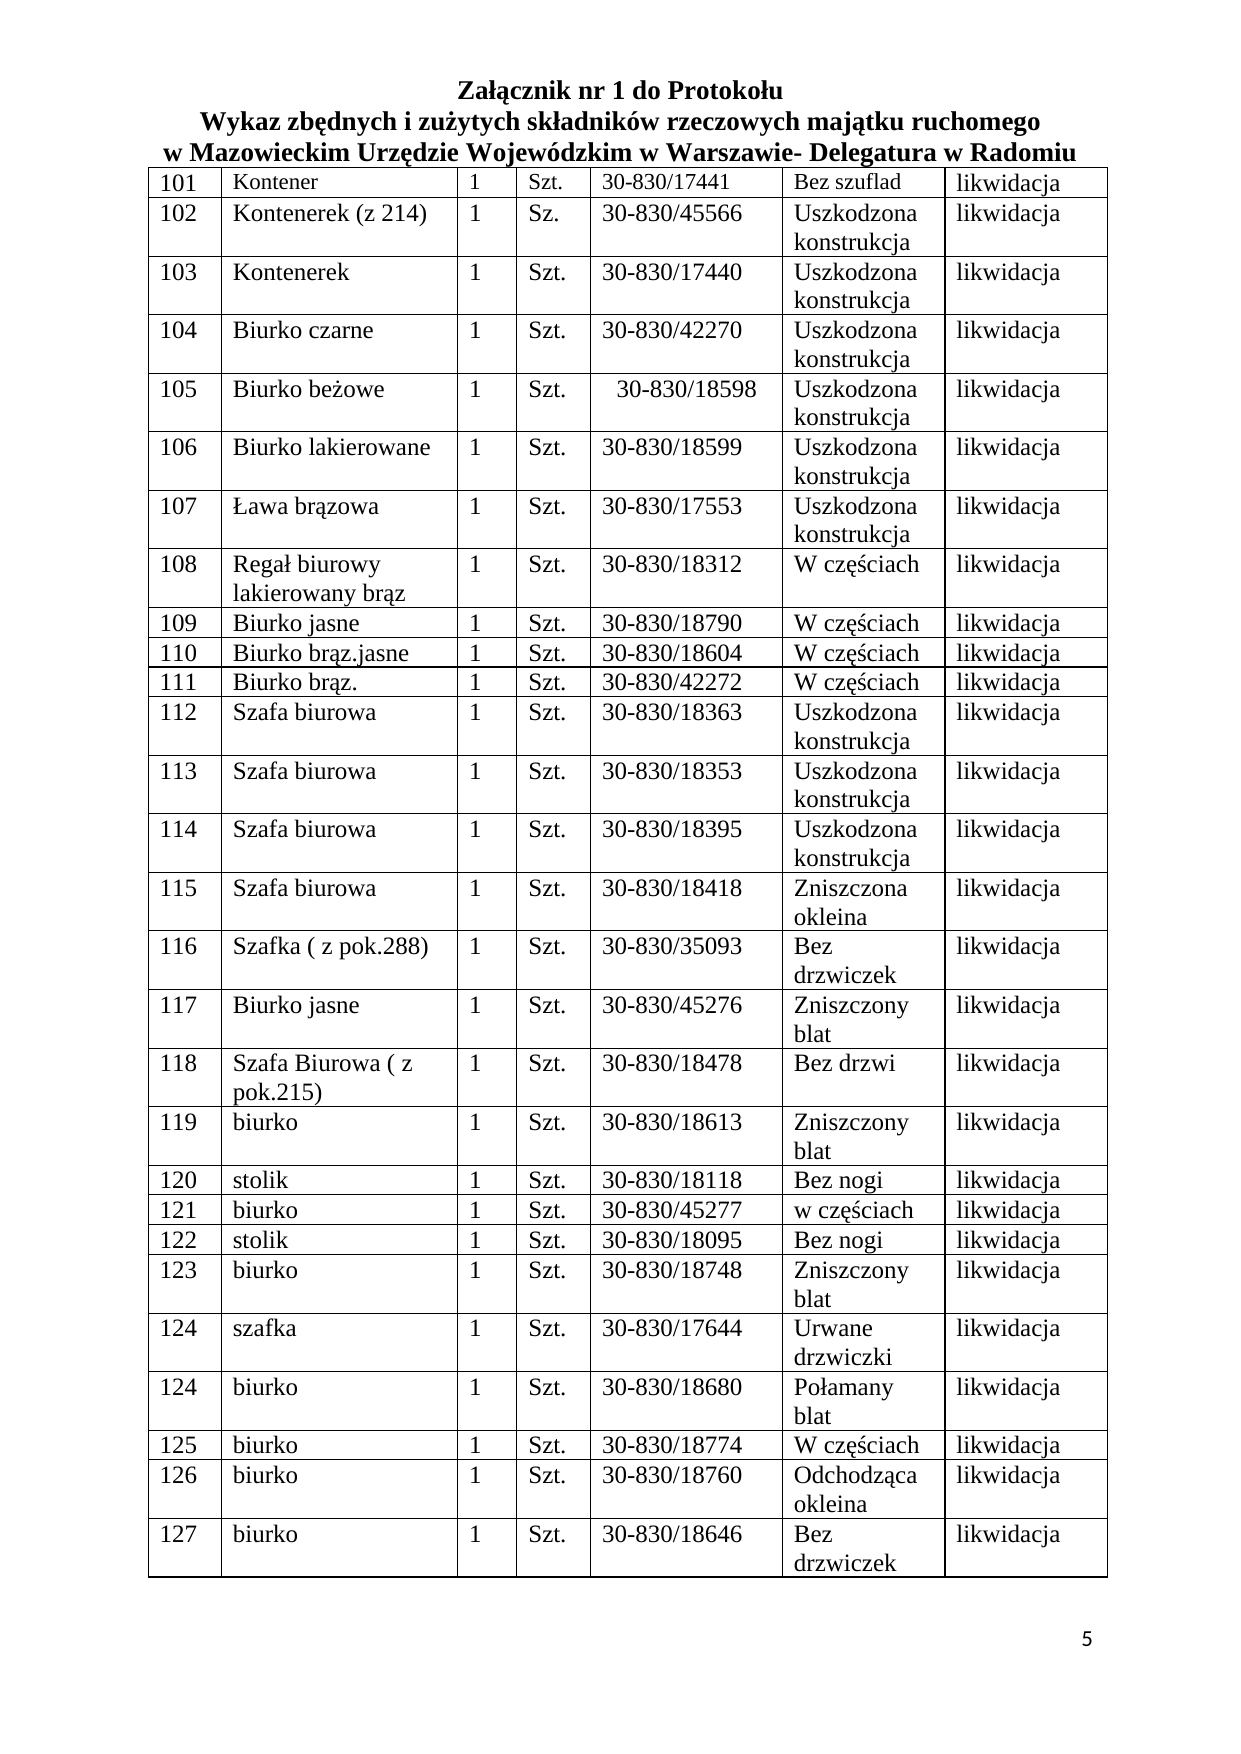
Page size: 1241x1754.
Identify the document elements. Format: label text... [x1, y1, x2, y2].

table_cell Szt. [517, 1431, 590, 1459]
table_cell 124 [149, 1372, 221, 1429]
table_cell 30-830/18748 [591, 1255, 782, 1312]
table_cell 30-830/18118 [591, 1166, 782, 1194]
table_cell 1 [458, 1431, 516, 1459]
table_cell 30-830/18312 [591, 549, 782, 607]
table_cell Uszkodzona konstrukcja [783, 491, 944, 548]
table_cell Kontenerek [222, 257, 457, 314]
table_cell 127 [149, 1519, 221, 1576]
table_cell likwidacja [946, 168, 1107, 197]
table_cell 1 [458, 931, 516, 989]
table_cell Bez nogi [783, 1166, 944, 1194]
table_cell likwidacja [946, 1460, 1107, 1518]
table_cell 30-830/45566 [591, 198, 782, 256]
table_cell Zniszczona okleina [783, 873, 944, 930]
table_cell 109 [149, 608, 221, 637]
table_cell 30-830/17440 [591, 257, 782, 314]
table_cell 107 [149, 491, 221, 548]
table_cell Szt. [517, 1255, 590, 1312]
table_cell 122 [149, 1225, 221, 1254]
table_cell Szafa biurowa [222, 756, 457, 813]
table_cell 30-830/18774 [591, 1431, 782, 1459]
table_cell 30-830/45277 [591, 1195, 782, 1224]
table_cell 1 [458, 168, 516, 197]
table_cell 1 [458, 1314, 516, 1371]
table_cell likwidacja [946, 315, 1107, 373]
table_cell 1 [458, 668, 516, 696]
table_cell 103 [149, 257, 221, 314]
table_cell 1 [458, 1049, 516, 1106]
table_cell Szt. [517, 931, 590, 989]
table_cell Szt. [517, 1166, 590, 1194]
table_cell likwidacja [946, 374, 1107, 431]
table_cell Szt. [517, 668, 590, 696]
table_cell Szt. [517, 1225, 590, 1254]
table_cell 1 [458, 873, 516, 930]
table_cell Biurko lakierowane [222, 432, 457, 490]
table_cell 1 [458, 1195, 516, 1224]
table_cell Szt. [517, 638, 590, 666]
table_cell likwidacja [946, 1107, 1107, 1164]
table_cell Ława brązowa [222, 491, 457, 548]
table_cell W częściach [783, 638, 944, 666]
table_cell Kontenerek (z 214) [222, 198, 457, 256]
table_cell 1 [458, 315, 516, 373]
table_cell Połamany blat [783, 1372, 944, 1429]
table_cell biurko [222, 1195, 457, 1224]
table_cell Zniszczony blat [783, 990, 944, 1047]
table_cell 106 [149, 432, 221, 490]
table_cell 30-830/18363 [591, 697, 782, 755]
table_cell Biurko jasne [222, 990, 457, 1047]
table_cell Szt. [517, 432, 590, 490]
table_cell 112 [149, 697, 221, 755]
table_cell Bez szuflad [783, 168, 944, 197]
table_cell Szt. [517, 873, 590, 930]
table_cell 1 [458, 491, 516, 548]
table_cell W częściach [783, 549, 944, 607]
table_cell Bez drzwi [783, 1049, 944, 1106]
table_cell Szt. [517, 257, 590, 314]
table_cell Biurko brąz.jasne [222, 638, 457, 666]
table_cell Uszkodzona konstrukcja [783, 257, 944, 314]
table_cell 30-830/18599 [591, 432, 782, 490]
table_cell 125 [149, 1431, 221, 1459]
table_cell Szt. [517, 1372, 590, 1429]
table_cell Szt. [517, 1195, 590, 1224]
table_cell 1 [458, 549, 516, 607]
table_cell likwidacja [946, 432, 1107, 490]
table_cell likwidacja [946, 1314, 1107, 1371]
table_cell 30-830/18680 [591, 1372, 782, 1429]
table_cell 108 [149, 549, 221, 607]
table_cell 119 [149, 1107, 221, 1164]
table_cell likwidacja [946, 491, 1107, 548]
table_cell Szafa biurowa [222, 814, 457, 872]
table_cell Szt. [517, 1460, 590, 1518]
table_cell biurko [222, 1372, 457, 1429]
table_cell 1 [458, 1372, 516, 1429]
table_cell Biurko beżowe [222, 374, 457, 431]
table_cell likwidacja [946, 990, 1107, 1047]
table_cell W częściach [783, 608, 944, 637]
table_cell 1 [458, 198, 516, 256]
table_cell Szt. [517, 990, 590, 1047]
table_cell likwidacja [946, 1255, 1107, 1312]
table_cell 126 [149, 1460, 221, 1518]
table_cell biurko [222, 1460, 457, 1518]
table_cell Biurko brąz. [222, 668, 457, 696]
table_cell 30-830/18418 [591, 873, 782, 930]
table_cell 1 [458, 1107, 516, 1164]
table_cell Bez drzwiczek [783, 931, 944, 989]
table_cell Szt. [517, 608, 590, 637]
table_cell Szt. [517, 374, 590, 431]
table_cell Bez drzwiczek [783, 1519, 944, 1576]
table_cell 1 [458, 990, 516, 1047]
table_cell likwidacja [946, 931, 1107, 989]
table_cell 30-830/42270 [591, 315, 782, 373]
table_cell Uszkodzona konstrukcja [783, 374, 944, 431]
table_cell biurko [222, 1255, 457, 1312]
table_cell 1 [458, 1519, 516, 1576]
table_cell 111 [149, 668, 221, 696]
table_cell likwidacja [946, 1049, 1107, 1106]
table_cell likwidacja [946, 1166, 1107, 1194]
table_cell 30-830/18353 [591, 756, 782, 813]
table_cell 115 [149, 873, 221, 930]
table_cell likwidacja [946, 756, 1107, 813]
table_cell 30-830/35093 [591, 931, 782, 989]
table_cell 1 [458, 756, 516, 813]
table_cell Uszkodzona konstrukcja [783, 756, 944, 813]
table_cell Zniszczony blat [783, 1107, 944, 1164]
table_cell W częściach [783, 1431, 944, 1459]
table_cell Uszkodzona konstrukcja [783, 814, 944, 872]
table_cell stolik [222, 1166, 457, 1194]
table_cell likwidacja [946, 668, 1107, 696]
table_cell Szt. [517, 315, 590, 373]
table_cell likwidacja [946, 1372, 1107, 1429]
table_cell 30-830/18395 [591, 814, 782, 872]
table_cell biurko [222, 1431, 457, 1459]
table_cell Szt. [517, 549, 590, 607]
table_cell Uszkodzona konstrukcja [783, 697, 944, 755]
table_cell 1 [458, 374, 516, 431]
table_cell 117 [149, 990, 221, 1047]
table_cell 1 [458, 814, 516, 872]
table_cell likwidacja [946, 608, 1107, 637]
table_cell 105 [149, 374, 221, 431]
table_cell 30-830/18604 [591, 638, 782, 666]
table_cell 123 [149, 1255, 221, 1312]
table_cell Szt. [517, 814, 590, 872]
table_cell 1 [458, 697, 516, 755]
table_cell szafka [222, 1314, 457, 1371]
table_cell 30-830/17553 [591, 491, 782, 548]
table_cell 30-830/18760 [591, 1460, 782, 1518]
table_cell 121 [149, 1195, 221, 1224]
table_cell Regał biurowy lakierowany brąz [222, 549, 457, 607]
table_cell Szt. [517, 1314, 590, 1371]
table_cell likwidacja [946, 697, 1107, 755]
table_cell likwidacja [946, 549, 1107, 607]
table_cell 30-830/18478 [591, 1049, 782, 1106]
table_cell W częściach [783, 668, 944, 696]
table_cell Biurko czarne [222, 315, 457, 373]
table_cell likwidacja [946, 814, 1107, 872]
table_cell likwidacja [946, 638, 1107, 666]
table_cell 30-830/18613 [591, 1107, 782, 1164]
table_cell Szafa biurowa [222, 697, 457, 755]
table_cell Szafka ( z pok.288) [222, 931, 457, 989]
table_cell 120 [149, 1166, 221, 1194]
table_cell 110 [149, 638, 221, 666]
table_cell 1 [458, 608, 516, 637]
table_cell 30-830/42272 [591, 668, 782, 696]
table_cell stolik [222, 1225, 457, 1254]
table_cell 1 [458, 257, 516, 314]
table_cell Zniszczony blat [783, 1255, 944, 1312]
table_cell 30-830/45276 [591, 990, 782, 1047]
table_cell Szt. [517, 491, 590, 548]
table_cell 30-830/18598 [591, 374, 782, 431]
table_cell Kontener [222, 168, 457, 197]
table_cell 1 [458, 1225, 516, 1254]
table_cell likwidacja [946, 873, 1107, 930]
table_cell Szafa Biurowa ( z pok.215) [222, 1049, 457, 1106]
table_cell 118 [149, 1049, 221, 1106]
table_cell 114 [149, 814, 221, 872]
table_cell likwidacja [946, 1519, 1107, 1576]
table_cell 30-830/17644 [591, 1314, 782, 1371]
table_cell likwidacja [946, 1431, 1107, 1459]
table_cell Sz. [517, 198, 590, 256]
table_cell 30-830/17441 [591, 168, 782, 197]
table_cell Uszkodzona konstrukcja [783, 315, 944, 373]
table_cell 1 [458, 1255, 516, 1312]
table_cell 104 [149, 315, 221, 373]
table_cell 116 [149, 931, 221, 989]
table_cell w częściach [783, 1195, 944, 1224]
table_cell 30-830/18646 [591, 1519, 782, 1576]
table_cell Bez nogi [783, 1225, 944, 1254]
table_cell likwidacja [946, 198, 1107, 256]
table_cell likwidacja [946, 1195, 1107, 1224]
table_cell Szafa biurowa [222, 873, 457, 930]
table_cell 102 [149, 198, 221, 256]
table_cell Szt. [517, 1107, 590, 1164]
table_cell 30-830/18095 [591, 1225, 782, 1254]
table_cell 101 [149, 168, 221, 197]
table_cell biurko [222, 1107, 457, 1164]
table_cell Biurko jasne [222, 608, 457, 637]
table_cell 124 [149, 1314, 221, 1371]
table_cell biurko [222, 1519, 457, 1576]
table_cell 30-830/18790 [591, 608, 782, 637]
table_cell Odchodząca okleina [783, 1460, 944, 1518]
table_cell likwidacja [946, 257, 1107, 314]
table_cell Szt. [517, 168, 590, 197]
table_cell Szt. [517, 697, 590, 755]
table_cell 1 [458, 432, 516, 490]
table_cell 1 [458, 1460, 516, 1518]
table_cell likwidacja [946, 1225, 1107, 1254]
table_cell Szt. [517, 756, 590, 813]
table_cell 1 [458, 1166, 516, 1194]
table_cell Szt. [517, 1049, 590, 1106]
table_cell 113 [149, 756, 221, 813]
table_cell Urwane drzwiczki [783, 1314, 944, 1371]
table_cell Szt. [517, 1519, 590, 1576]
table_cell 1 [458, 638, 516, 666]
table_cell Uszkodzona konstrukcja [783, 198, 944, 256]
table_cell Uszkodzona konstrukcja [783, 432, 944, 490]
